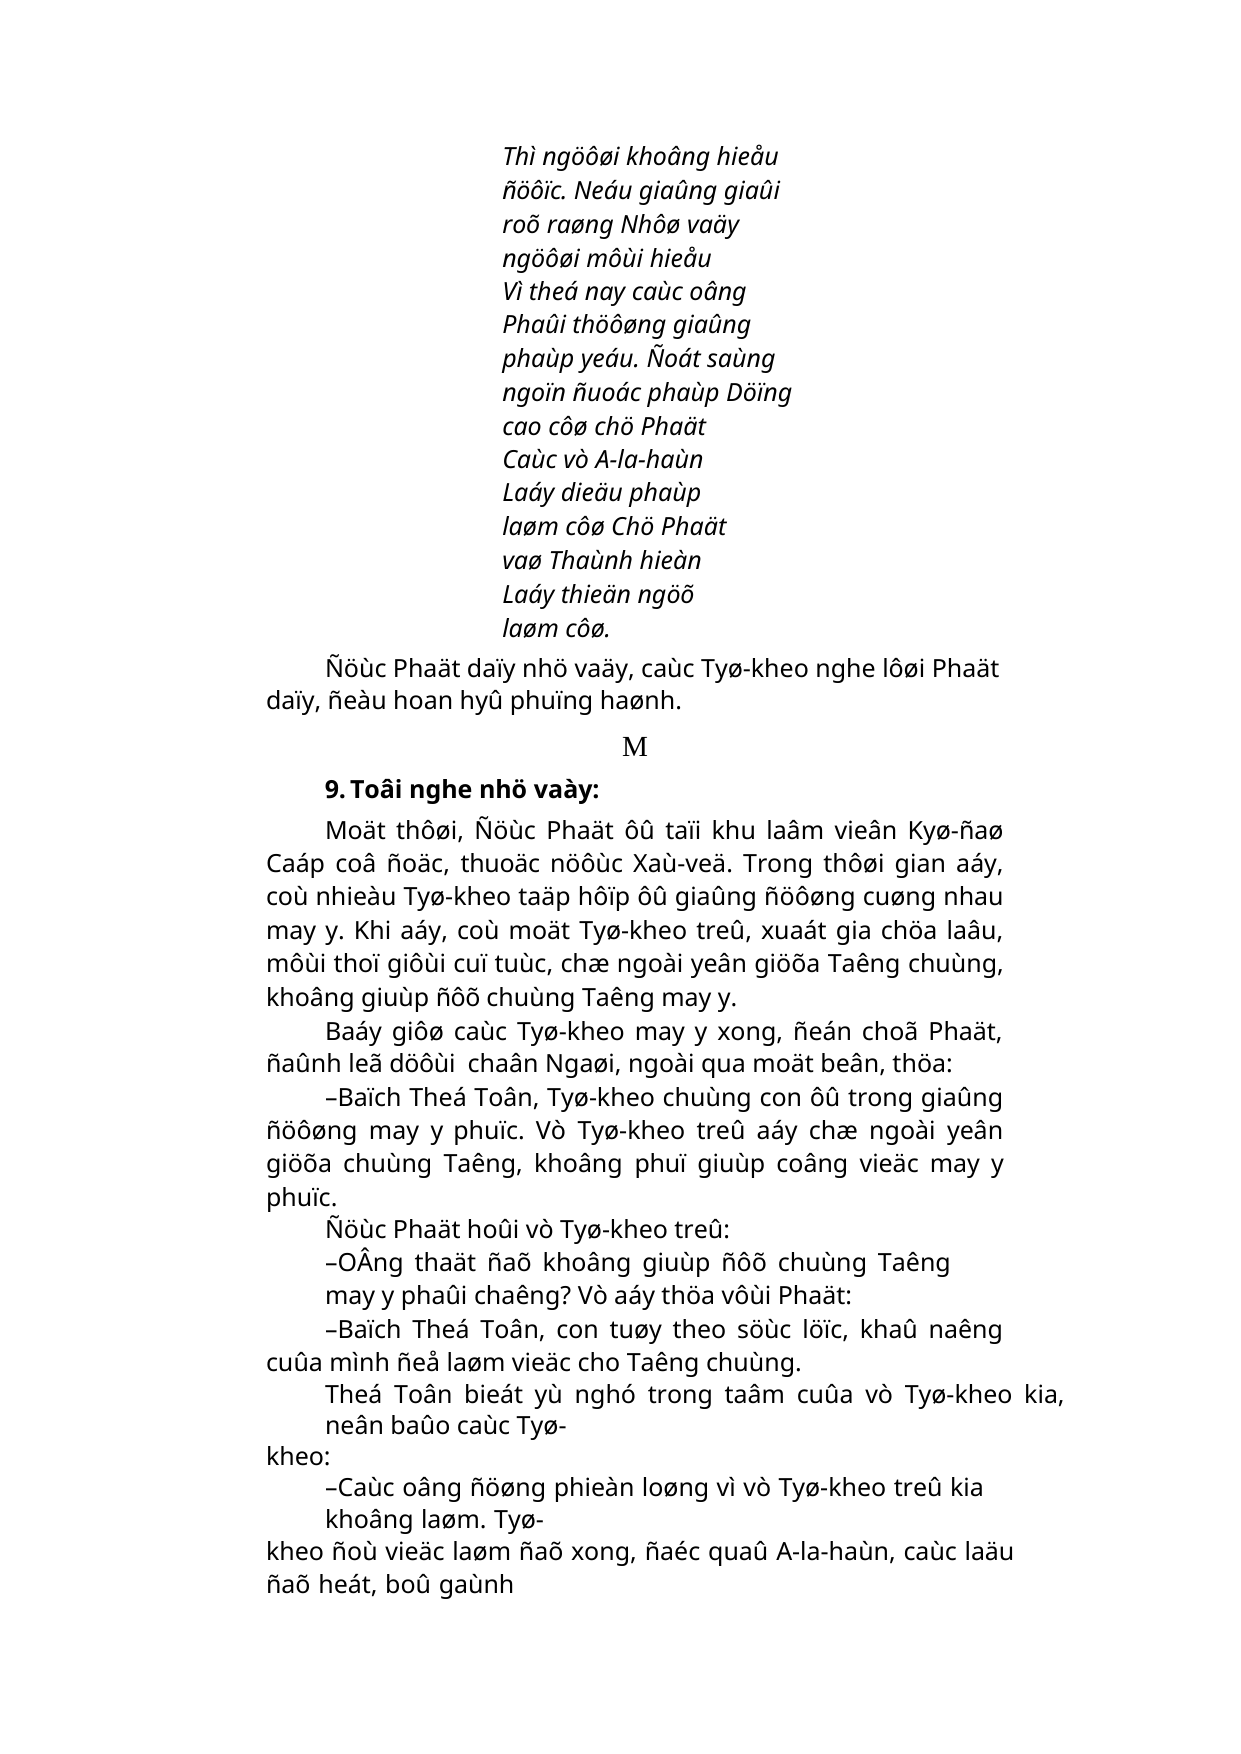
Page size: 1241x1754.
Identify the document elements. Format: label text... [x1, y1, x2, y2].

text Baáy giôø caùc Tyø-kheo may y xong, ñeán choã Phaät, ñaûnh leã döôùi chaân Ngaøi, ngoài qua moät beân, thöa: [266, 1013, 1004, 1080]
text kheo ñoù vieäc laøm ñaõ xong, ñaéc quaû A-la-haùn, caùc laäu ñaõ heát, boû gaùnh [266, 1535, 1065, 1600]
subtitle Toâi nghe nhö vaày: [324, 772, 1065, 806]
text Laáy dieäu phaùp laøm côø Chö Phaät vaø Thaùnh hieàn Laáy thieän ngöõ laøm côø. [502, 475, 754, 645]
text Moät thôøi, Ñöùc Phaät ôû taïi khu laâm vieân Kyø-ñaø Caáp coâ ñoäc, thuoäc nöôùc Xaù-veä. Trong thôøi gian aáy, coù nhieàu Tyø-kheo taäp hôïp ôû giaûng ñöôøng cuøng nhau may y. Khi aáy, coù moät Tyø-kheo treû, xuaát gia chöa laâu, môùi thoï giôùi cuï tuùc, chæ ngoài yeân giöõa Taêng chuùng, khoâng giuùp ñôõ chuùng Taêng may y. [266, 813, 1004, 1013]
text –Caùc oâng ñöøng phieàn loøng vì vò Tyø-kheo treû kia khoâng laøm. Tyø- [325, 1472, 1065, 1535]
text Ñöùc Phaät daïy nhö vaäy, caùc Tyø-kheo nghe lôøi Phaät daïy, ñeàu hoan hyû phuïng haønh. [266, 652, 1011, 717]
text –Baïch Theá Toân, Tyø-kheo chuùng con ôû trong giaûng ñöôøng may y phuïc. Vò Tyø-kheo treû aáy chæ ngoài yeân giöõa chuùng Taêng, khoâng phuï giuùp coâng vieäc may y phuïc. [266, 1080, 1004, 1214]
text Vì theá nay caùc oâng [502, 275, 1065, 307]
text Thì ngöôøi khoâng hieåu ñöôïc. Neáu giaûng giaûi roõ raøng Nhôø vaäy ngöôøi môùi hieåu [502, 139, 783, 275]
text Caùc vò A-la-haùn [502, 443, 1065, 475]
text –Baïch Theá Toân, con tuøy theo söùc löïc, khaû naêng cuûa mình ñeå laøm vieäc cho Taêng chuùng. [266, 1312, 1004, 1378]
subtitle M [204, 729, 1065, 762]
text kheo: [266, 1441, 1065, 1472]
text Theá Toân bieát yù nghó trong taâm cuûa vò Tyø-kheo kia, neân baûo caùc Tyø- [325, 1378, 1065, 1441]
text Ñöùc Phaät hoûi vò Tyø-kheo treû: [325, 1214, 1065, 1245]
text Phaûi thöôøng giaûng phaùp yeáu. Ñoát saùng ngoïn ñuoác phaùp Döïng cao côø chö Phaät [502, 307, 800, 443]
text –OÂng thaät ñaõ khoâng giuùp ñôõ chuùng Taêng may y phaûi chaêng? Vò aáy thöa vôùi Phaät: [325, 1245, 951, 1312]
